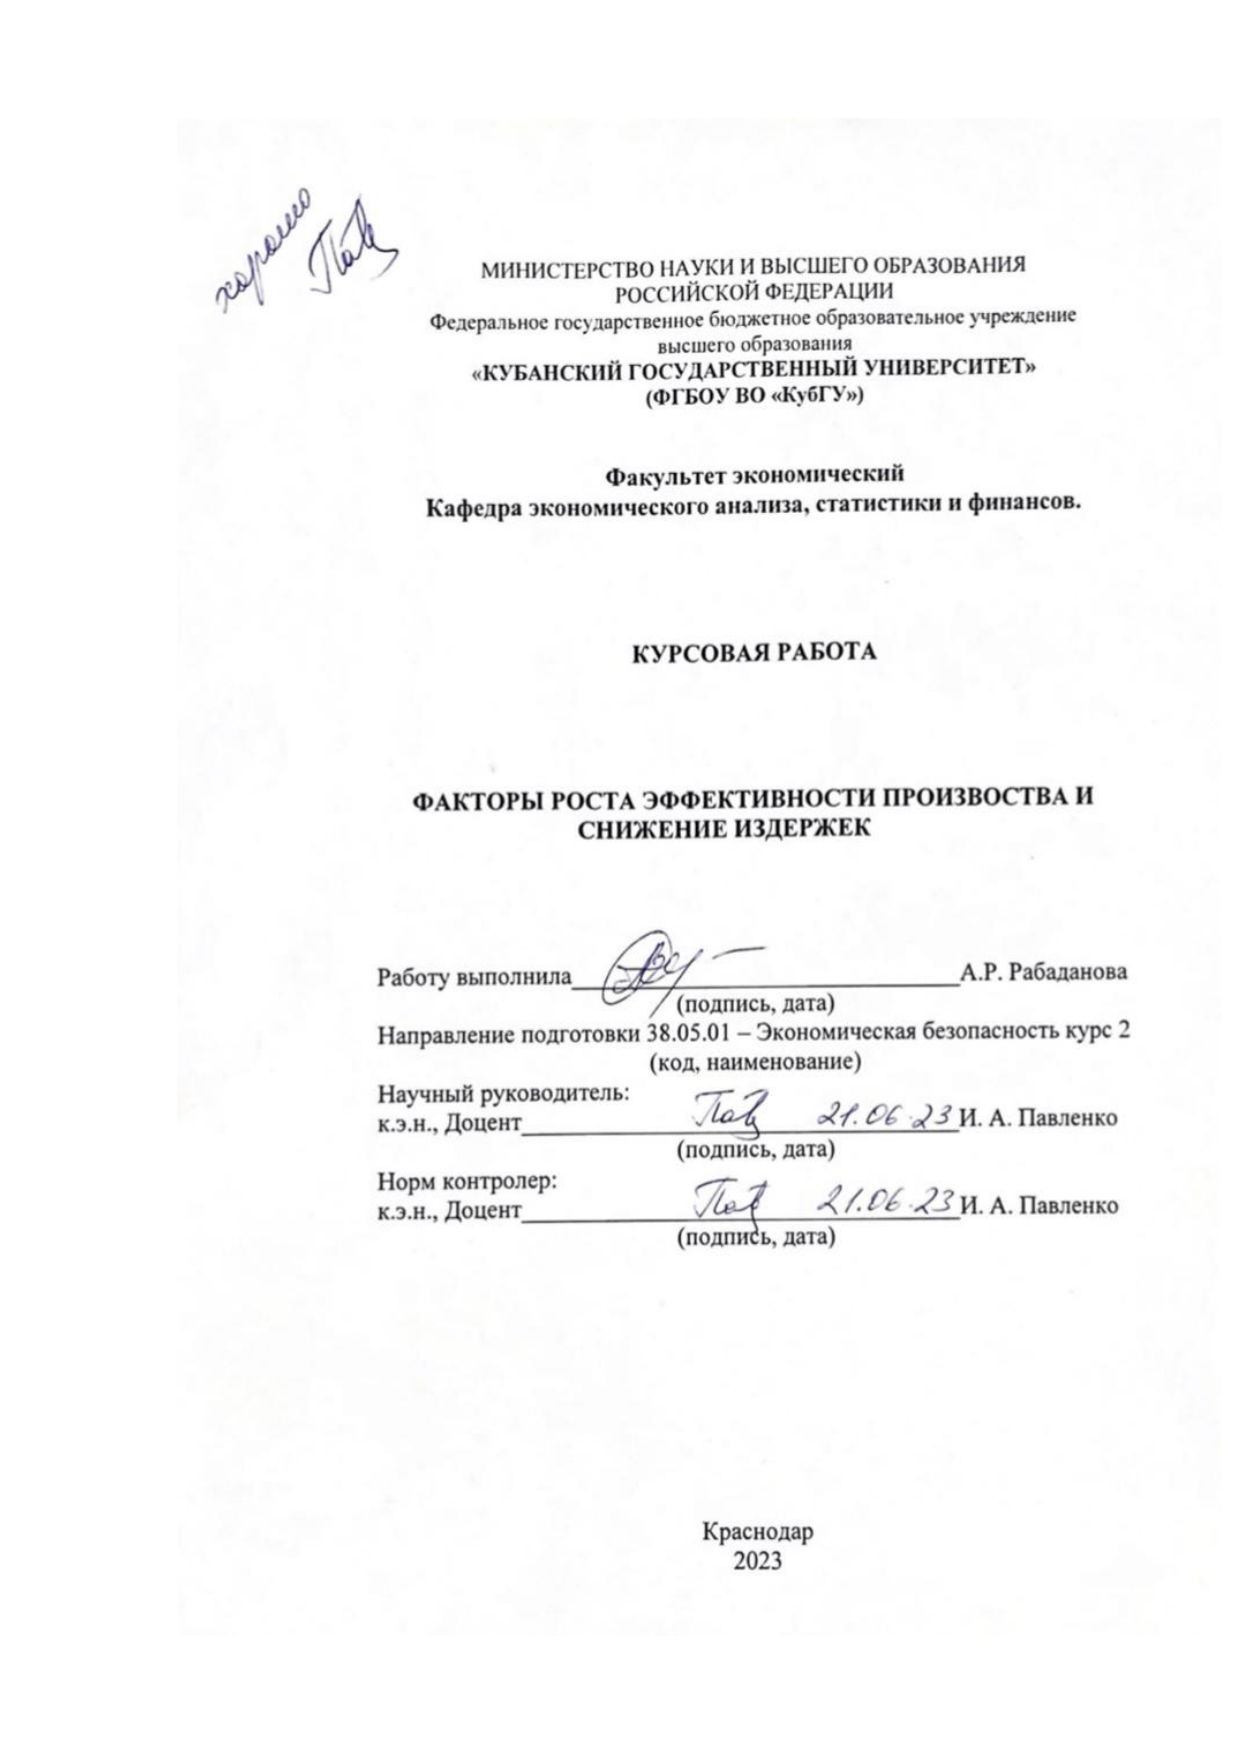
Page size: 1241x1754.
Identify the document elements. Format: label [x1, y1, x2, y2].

picture [177, 118, 1223, 1636]
